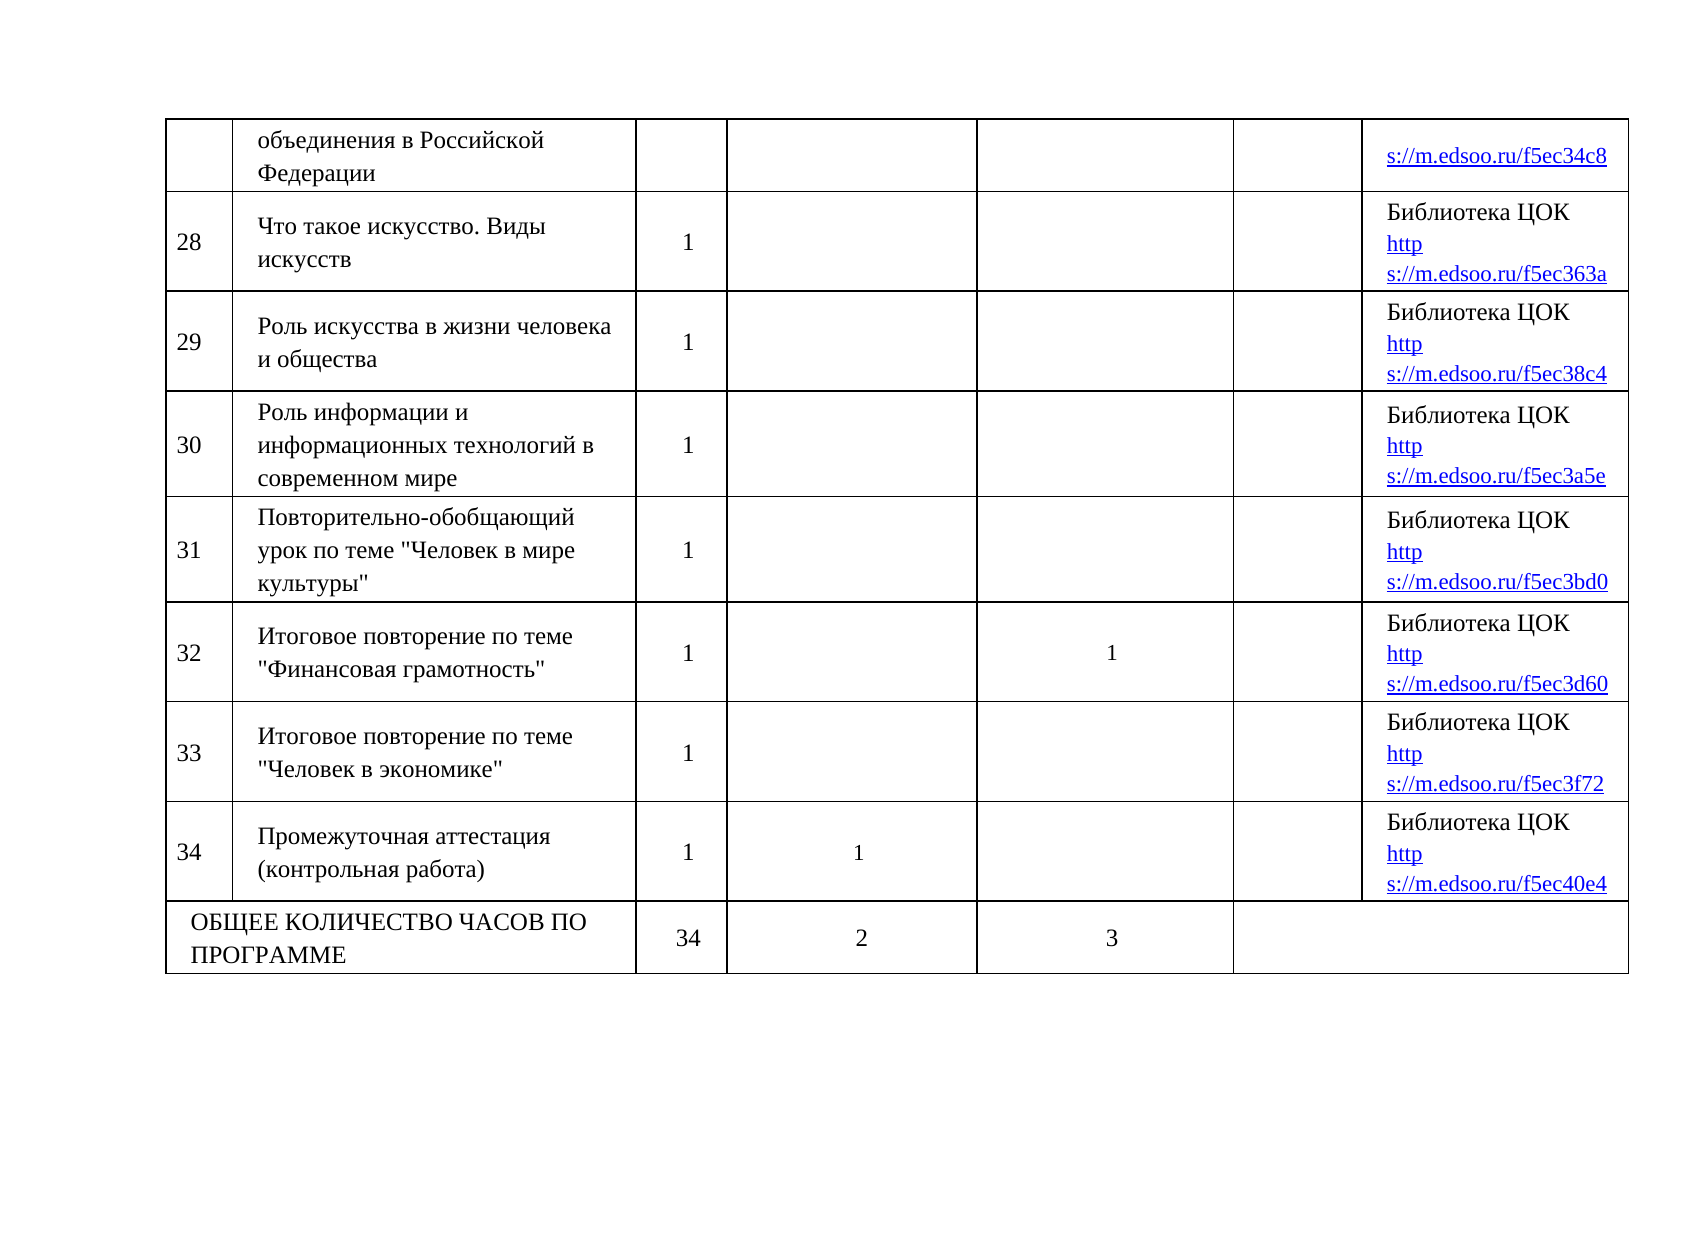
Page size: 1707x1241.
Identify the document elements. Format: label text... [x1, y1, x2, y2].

table_cell 1 [637, 497, 726, 601]
table_cell [1234, 902, 1628, 973]
table_cell 3 [978, 902, 1233, 973]
table_cell 28 [167, 192, 232, 290]
table_cell 34 [637, 902, 726, 973]
table_cell [728, 392, 976, 496]
table_cell 33 [167, 702, 232, 801]
table_cell Библиотека ЦОК https://m.edsoo.ru/f5ec3bd0 [1363, 497, 1628, 601]
table_cell 1 [637, 120, 726, 191]
table_cell 1 [637, 292, 726, 390]
table_cell Что такое искусство. Виды искусств [233, 192, 635, 290]
table_cell [728, 192, 976, 290]
table_cell Итоговое повторение по теме "Человек в экономике" [233, 702, 635, 801]
table_cell [978, 120, 1233, 191]
table_cell [1234, 497, 1361, 601]
table_cell Повторительно-обобщающий урок по теме "Человек в мире культуры" [233, 497, 635, 601]
table_cell Библиотека ЦОК https://m.edsoo.ru/f5ec363a [1363, 192, 1628, 290]
table_cell Роль искусства в жизни человека и общества [233, 292, 635, 390]
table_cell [1363, 120, 1628, 191]
table_cell 1 [637, 802, 726, 900]
table_cell 31 [167, 497, 232, 601]
table_cell [978, 292, 1233, 390]
table_cell Итоговое повторение по теме "Финансовая грамотность" [233, 603, 635, 701]
table_cell [728, 603, 976, 701]
table_cell [1234, 192, 1361, 290]
table_cell ОБЩЕЕ КОЛИЧЕСТВО ЧАСОВ ПО ПРОГРАММЕ [167, 902, 635, 973]
table_cell 1 [978, 603, 1233, 701]
table_cell [1234, 392, 1361, 496]
table_cell [1234, 292, 1361, 390]
table_cell [1234, 603, 1361, 701]
table_cell 1 [637, 702, 726, 801]
table_cell [728, 120, 976, 191]
table_cell 1 [637, 192, 726, 290]
table_cell 30 [167, 392, 232, 496]
table_cell 27 [167, 120, 232, 191]
table_cell [1234, 802, 1361, 900]
table_cell 1 [728, 802, 976, 900]
table_cell 29 [167, 292, 232, 390]
table_cell 32 [167, 603, 232, 701]
table_cell 2 [728, 902, 976, 973]
table_cell [1234, 120, 1361, 191]
table_cell [728, 702, 976, 801]
table_cell [978, 702, 1233, 801]
table_cell Библиотека ЦОК https://m.edsoo.ru/f5ec3a5e [1363, 392, 1628, 496]
table_cell Роль информации и информационных технологий в современном мире [233, 392, 635, 496]
table_cell [978, 192, 1233, 290]
table_cell Библиотека ЦОК https://m.edsoo.ru/f5ec3d60 [1363, 603, 1628, 701]
table_cell 1 [637, 603, 726, 701]
table_cell Библиотека ЦОК https://m.edsoo.ru/f5ec38c4 [1363, 292, 1628, 390]
table_cell [728, 497, 976, 601]
table_cell Библиотека ЦОК https://m.edsoo.ru/f5ec3f72 [1363, 702, 1628, 801]
table_cell 34 [167, 802, 232, 900]
table_cell [978, 802, 1233, 900]
table_cell [1234, 702, 1361, 801]
table_cell Промежуточная аттестация (контрольная работа) [233, 802, 635, 900]
table_cell 1 [637, 392, 726, 496]
table_cell [978, 497, 1233, 601]
table_cell [978, 392, 1233, 496]
table_cell Библиотека ЦОК https://m.edsoo.ru/f5ec40e4 [1363, 802, 1628, 900]
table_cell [233, 120, 635, 191]
table_cell [728, 292, 976, 390]
